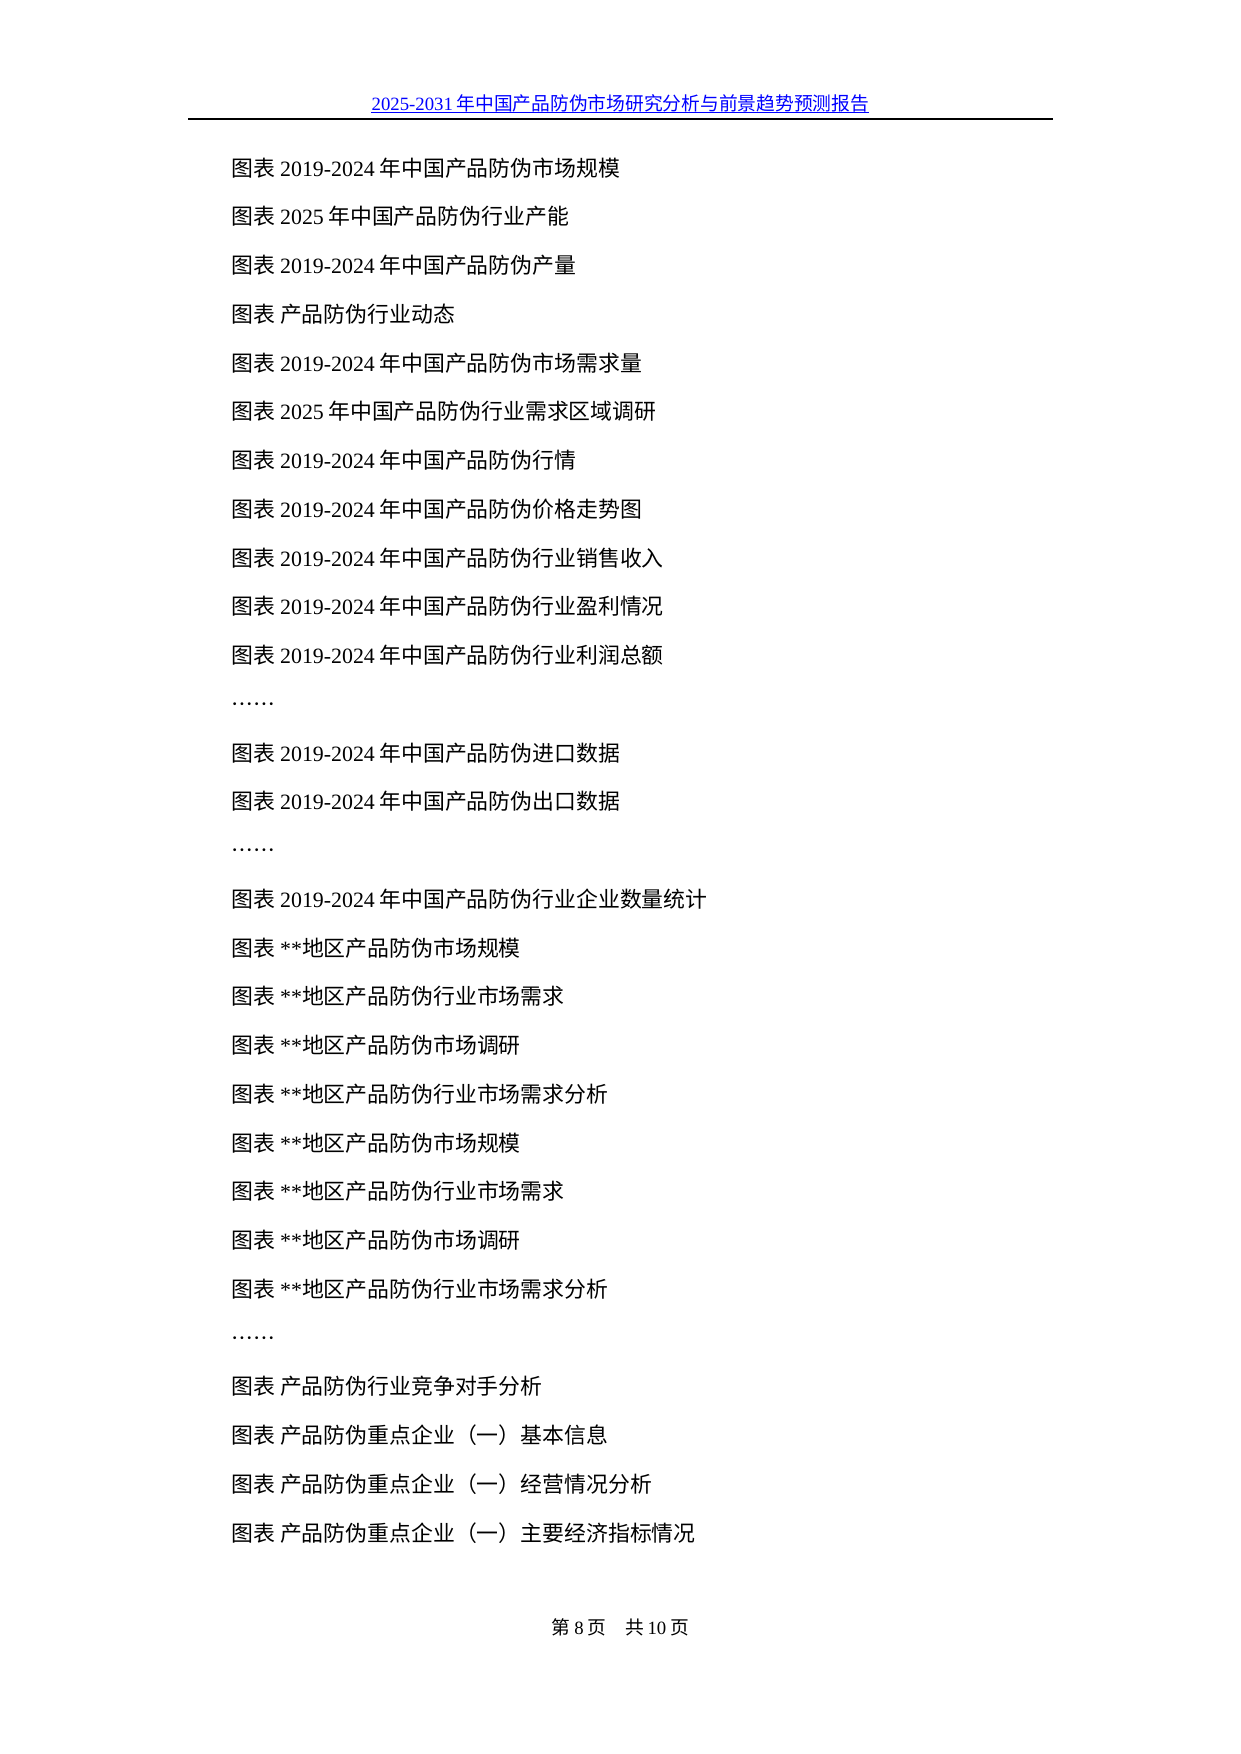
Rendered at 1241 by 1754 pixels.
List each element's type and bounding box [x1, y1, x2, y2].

text [187, 150, 1053, 1548]
